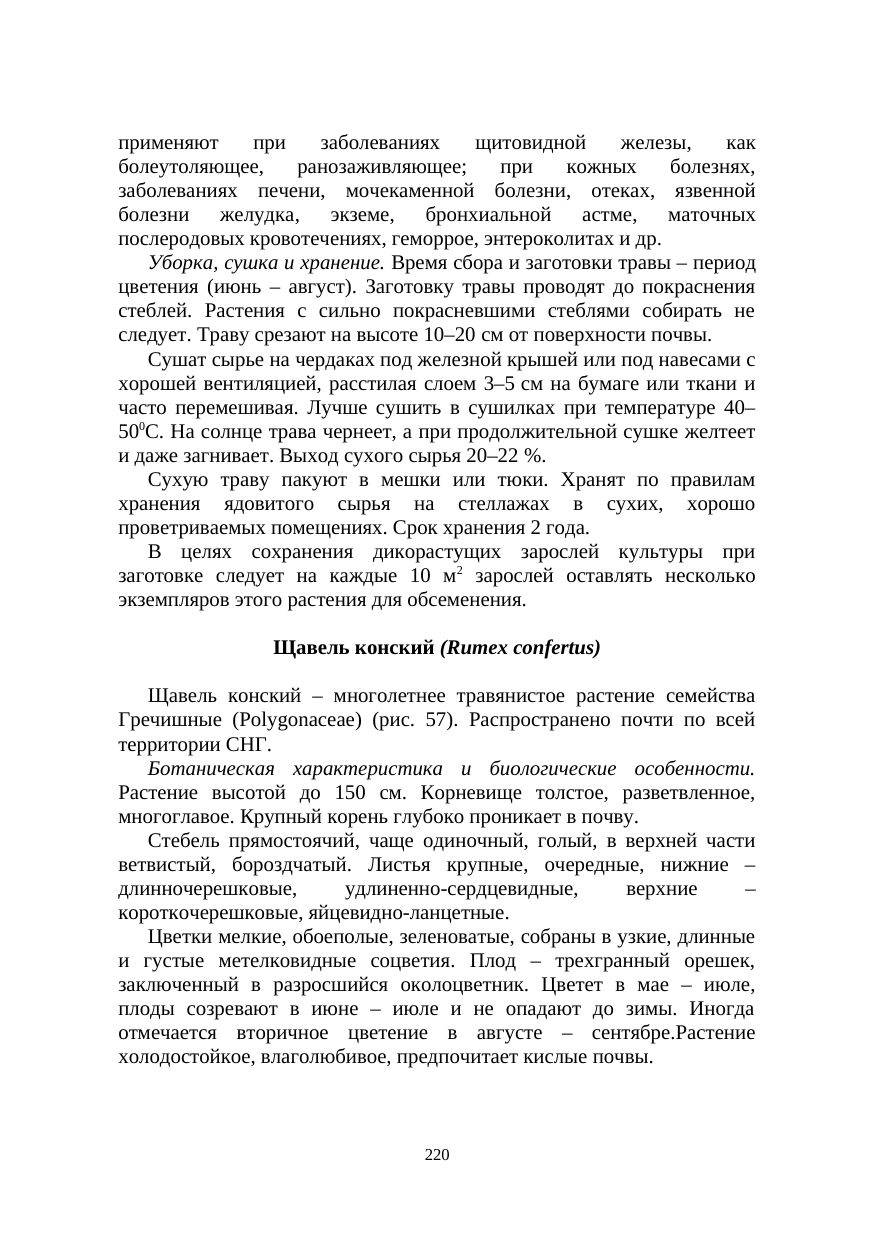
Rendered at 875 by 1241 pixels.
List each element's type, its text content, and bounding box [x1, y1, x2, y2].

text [118, 130, 756, 250]
text Сушат сырье на чердаках под железной крышей или под навесами с хорошей вентиляцией, расстилая слоем 3– на бумаге или ткани и часто перемешивая. Лучше сушить в сушилках при температуре 40–. На солнце трава чернеет, а при продолжительной сушке желтеет и даже загнивает. Выход сухого сырья 20–22 %. [118, 346, 756, 467]
text Уборка, сушка и хранение. Время сбора и заготовки травы – период цветения (июнь – август). Заготовку травы проводят до покраснения стеблей. Растения с сильно покрасневшими стеблями собирать не следует. Траву срезают на высоте 10– от поверхности почвы. [118, 250, 756, 346]
text Щавель конский – многолетнее травянистое растение семейства Гречишные (Polygonaceae) (рис. 57). Распространено почти по всей территории СНГ. [118, 683, 756, 756]
text Щавель конский (Rumex confertus) [118, 635, 756, 659]
text В целях сохранения дикорастущих зарослей культуры при заготовке следует на каждые зарослей оставлять несколько экземпляров этого растения для обсеменения. [118, 539, 756, 611]
text Сухую траву пакуют в мешки или тюки. Хранят по правилам хранения ядовитого сырья на стеллажах в сухих, хорошо проветриваемых помещениях. Срок хранения 2 года. [118, 467, 756, 539]
text Стебель прямостоячий, чаще одиночный, голый, в верхней части ветвистый, бороздчатый. Листья крупные, очередные, нижние – длинночерешковые, удлиненно-сердцевидные, верхние – короткочерешковые, яйцевидно-ланцетные. [118, 828, 756, 924]
text Ботаническая характеристика и биологические особенности. Растение высотой до . Корневище толстое, разветвленное, многоглавое. Крупный корень глубоко проникает в почву. [118, 756, 756, 828]
text Цветки мелкие, обоеполые, зеленоватые, собраны в узкие, длинные и густые метелковидные соцветия. Плод – трехгранный орешек, заключенный в разросшийся околоцветник. Цветет в мае – июле, плоды созревают в июне – июле и не опадают до зимы. Иногда отмечается вторичное цветение в августе – сентябре.Растение холодостойкое, влаголюбивое, предпочитает кислые почвы. [118, 924, 756, 1068]
